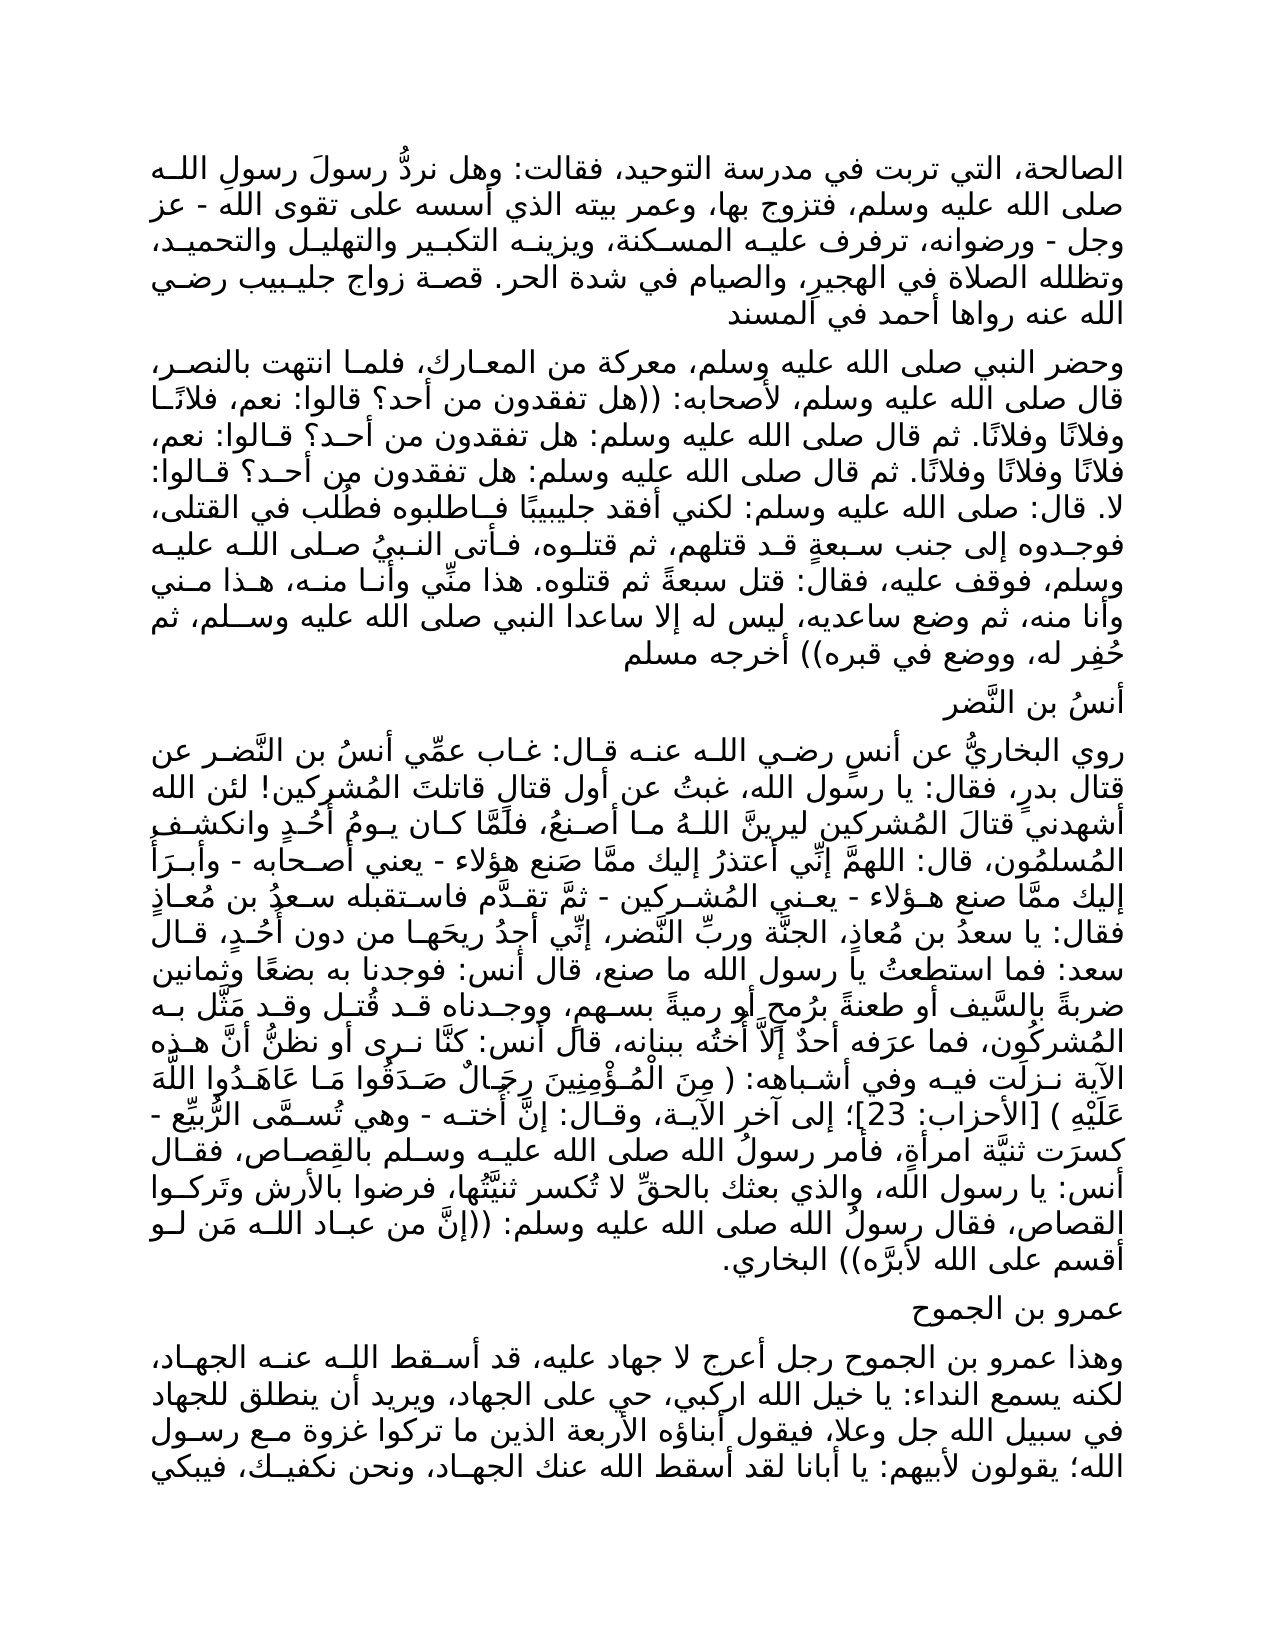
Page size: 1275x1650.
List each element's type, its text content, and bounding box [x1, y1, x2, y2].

text روي البخاريُّ عن أنسٍ رضي الله عنه قال: غاب عمِّي أنسُ بن النَّضر عن قتال بدرٍ، فقال: يا رسول الله، غبتُ عن أول قتالٍ قاتلتَ المُشركين! لئن الله أشهدني قتالَ المُشركين ليرينَّ اللهُ ما أصنعُ، فلمَّا كان يومُ أُحُدٍ وانكشف المُسلمُون، قال: اللهمَّ إنِّي أعتذرُ إليك ممَّا صَنع هؤلاء - يعني أصحابه - وأبرَأُ إليك ممَّا صنع هؤلاء - يعني المُشركين - ثمَّ تقدَّم فاستقبله سعدُ بن مُعاذٍ فقال: يا سعدُ بن مُعاذٍ، الجنَّة وربِّ النَّضر، إنِّي أجدُ ريحَها من دون أُحُدٍ، قال سعد: فما استطعتُ يا رسول الله ما صنع، قال أنس: فوجدنا به بضعًا وثمانين ضربةً بالسَّيف أو طعنةً برُمحٍ أو رميةً بسهمٍ، ووجدناه قد قُتل وقد مَثَّل به المُشركُون، فما عرَفه أحدٌ إلاَّ أُختُه ببنانه، قال أنس: كنَّا نرى أو نظنُّ أنَّ هذه الآية نزلَت فيه وفي أشباهه: ﴿ مِنَ الْمُؤْمِنِينَ رِجَالٌ صَدَقُوا مَا عَاهَدُوا اللَّهَ عَلَيْهِ ﴾ [الأحزاب: 23]؛ إلى آخر الآية، وقال: إنَّ أُخته - وهي تُسمَّى الرُّبيِّع - كسرَت ثنيَّة امرأةٍ، فأمر رسولُ الله صلى الله عليه وسلم بالقِصاص، فقال أنس: يا رسول الله، والذي بعثك بالحقِّ لا تُكسر ثنيَّتُها، فرضوا بالأرش وتَركوا القصاص، فقال رسولُ الله صلى الله عليه وسلم: ((إنَّ من عباد الله مَن لو أقسم على الله لأبرَّه)) البخاري. [150, 733, 1125, 1278]
text وحضر النبي صلى الله عليه وسلم، معركة من المعارك، فلما انتهت بالنصر، قال صلى الله عليه وسلم، لأصحابه: ((هل تفقدون من أحد؟ قالوا: نعم، فلانًا وفلانًا وفلانًا. ثم قال صلى الله عليه وسلم: هل تفقدون من أحد؟ قالوا: نعم، فلانًا وفلانًا وفلانًا. ثم قال صلى الله عليه وسلم: هل تفقدون من أحد؟ قالوا: لا. قال: صلى الله عليه وسلم: لكني أفقد جليبيبًا فاطلبوه فطُلب في القتلى، فوجدوه إلى جنب سبعةٍ قد قتلهم، ثم قتلوه، فأتى النبيُ صلى الله عليه وسلم، فوقف عليه، فقال: قتل سبعةً ثم قتلوه. هذا منِّي وأنا منه، هذا مني وأنا منه، ثم وضع ساعديه، ليس له إلا ساعدا النبي صلى الله عليه وسلم، ثم حُفِر له، ووضع في قبره)) أخرجه مسلم [150, 344, 1125, 671]
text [150, 150, 1125, 332]
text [150, 1339, 1125, 1485]
text أنسُ بن النَّضر [150, 684, 1125, 720]
text عمرو بن الجموح [150, 1291, 1125, 1327]
